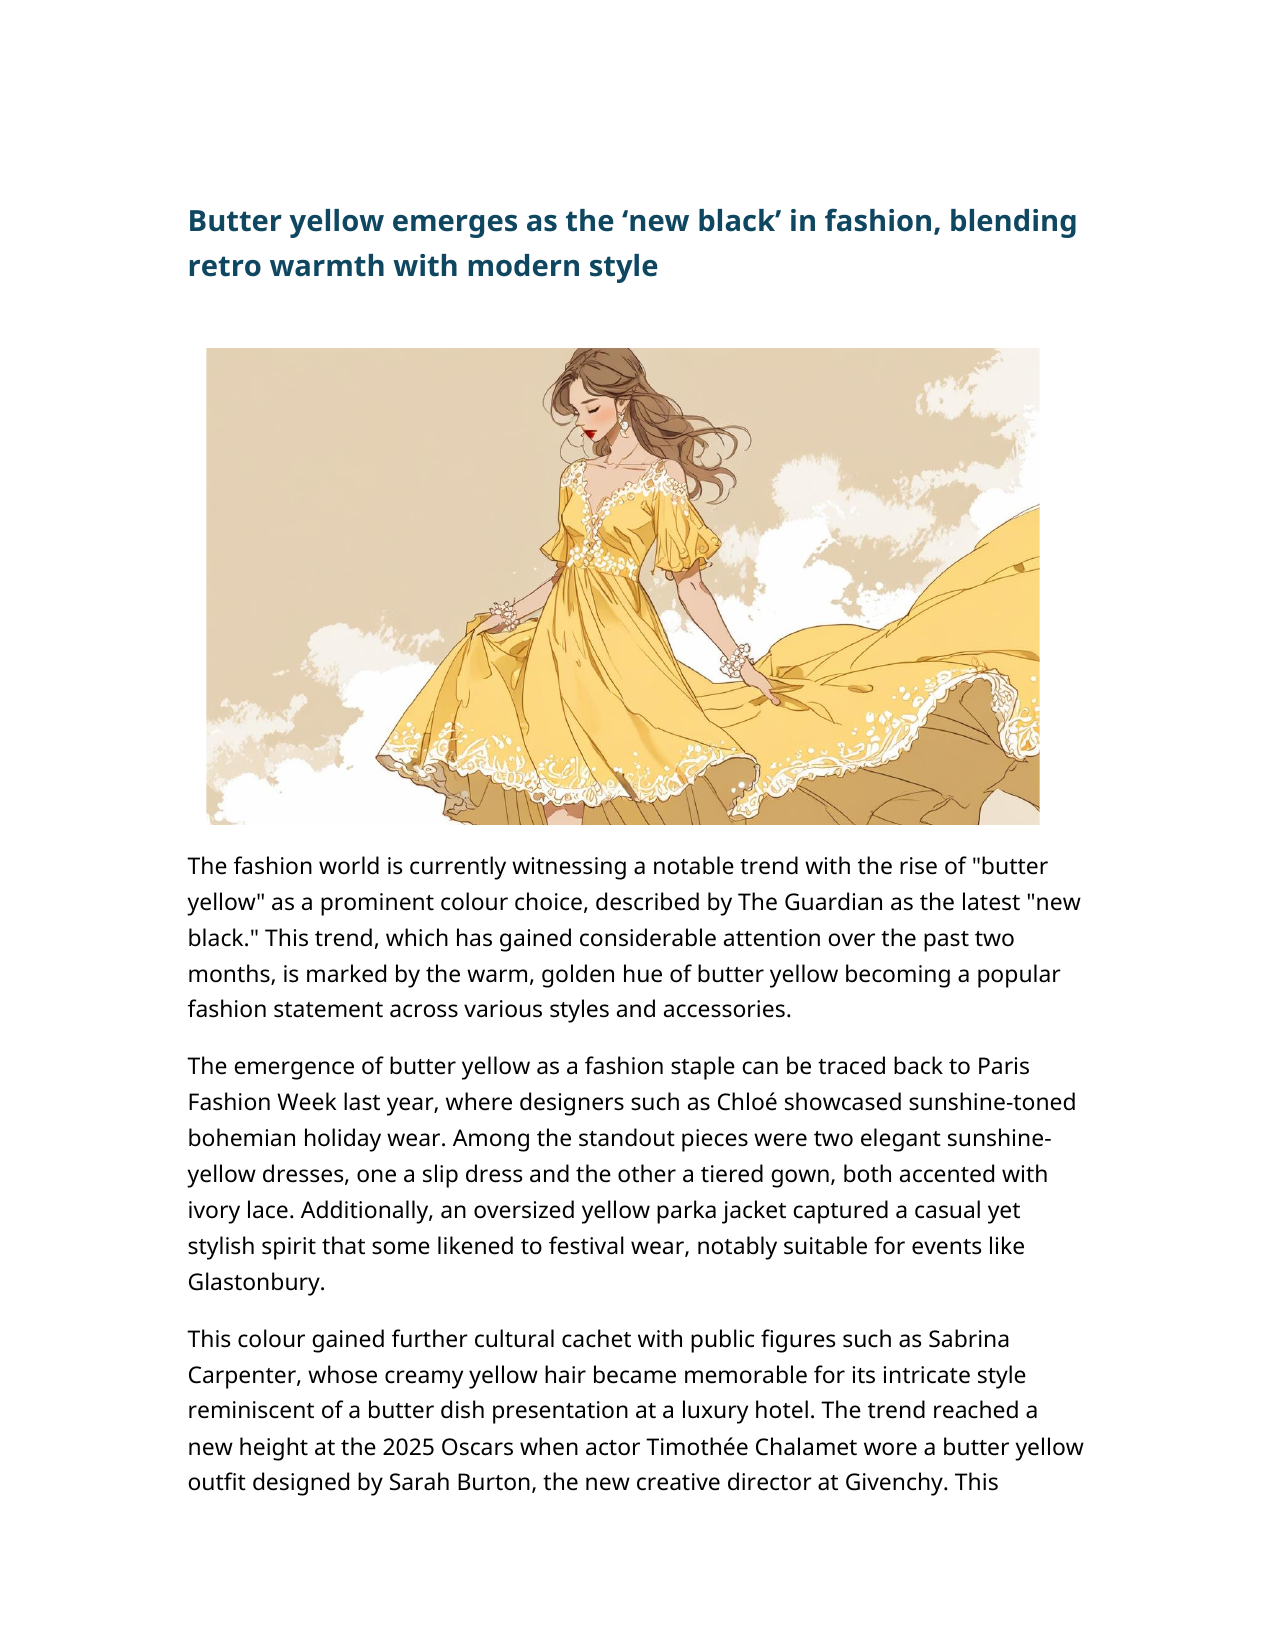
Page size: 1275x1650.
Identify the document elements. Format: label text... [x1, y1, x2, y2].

subtitle Butter yellow emerges as the ‘new black’ in fashion, blending retro warmth with modern style [187, 200, 1087, 285]
text The fashion world is currently witnessing a notable trend with the rise of "butter yellow" as a prominent colour choice, described by The Guardian as the latest "new black." This trend, which has gained considerable attention over the past two months, is marked by the warm, golden hue of butter yellow becoming a popular fashion statement across various styles and accessories. [187, 850, 1087, 1025]
picture [206, 348, 1040, 825]
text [187, 1323, 1087, 1498]
text The emergence of butter yellow as a fashion staple can be traced back to Paris Fashion Week last year, where designers such as Chloé showcased sunshine-toned bohemian holiday wear. Among the standout pieces were two elegant sunshine-yellow dresses, one a slip dress and the other a tiered gown, both accented with ivory lace. Additionally, an oversized yellow parka jacket captured a casual yet stylish spirit that some likened to festival wear, notably suitable for events like Glastonbury. [187, 1050, 1087, 1297]
